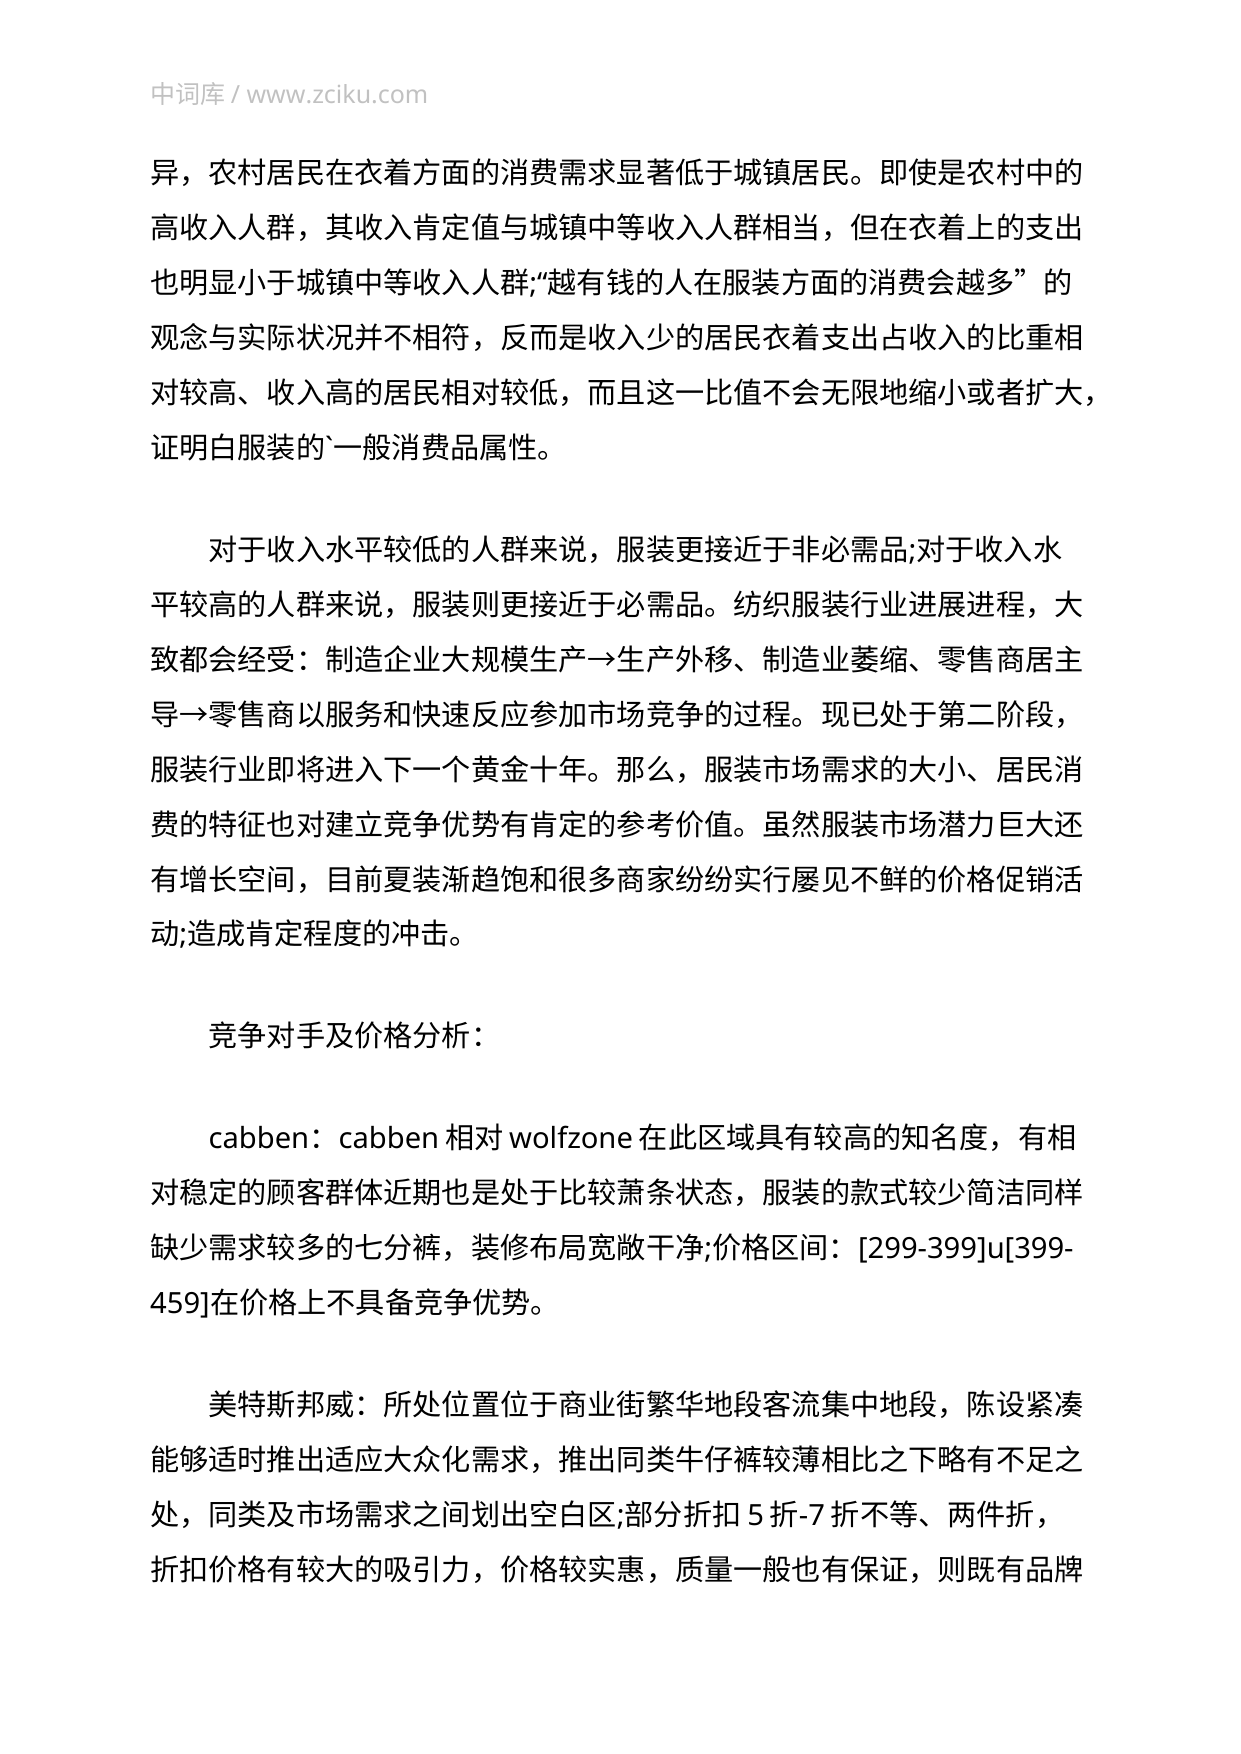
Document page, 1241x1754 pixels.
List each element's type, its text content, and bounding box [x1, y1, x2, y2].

text 竞争对手及价格分析： [150, 1013, 1090, 1055]
text cabben：cabben相对wolfzone在此区域具有较高的知名度，有相对稳定的顾客群体近期也是处于比较萧条状态，服装的款式较少简洁同样缺少需求较多的七分裤，装修布局宽敞干净;价格区间：[299-399]u[399-459]在价格上不具备竞争优势。 [150, 1115, 1090, 1322]
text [150, 1382, 1090, 1589]
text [150, 150, 1090, 467]
text 对于收入水平较低的人群来说，服装更接近于非必需品;对于收入水平较高的人群来说，服装则更接近于必需品。纺织服装行业进展进程，大致都会经受：制造企业大规模生产→生产外移、制造业萎缩、零售商居主导→零售商以服务和快速反应参加市场竞争的过程。现已处于第二阶段，服装行业即将进入下一个黄金十年。那么，服装市场需求的大小、居民消费的特征也对建立竞争优势有肯定的参考价值。虽然服装市场潜力巨大还有增长空间，目前夏装渐趋饱和很多商家纷纷实行屡见不鲜的价格促销活动;造成肯定程度的冲击。 [150, 527, 1090, 953]
